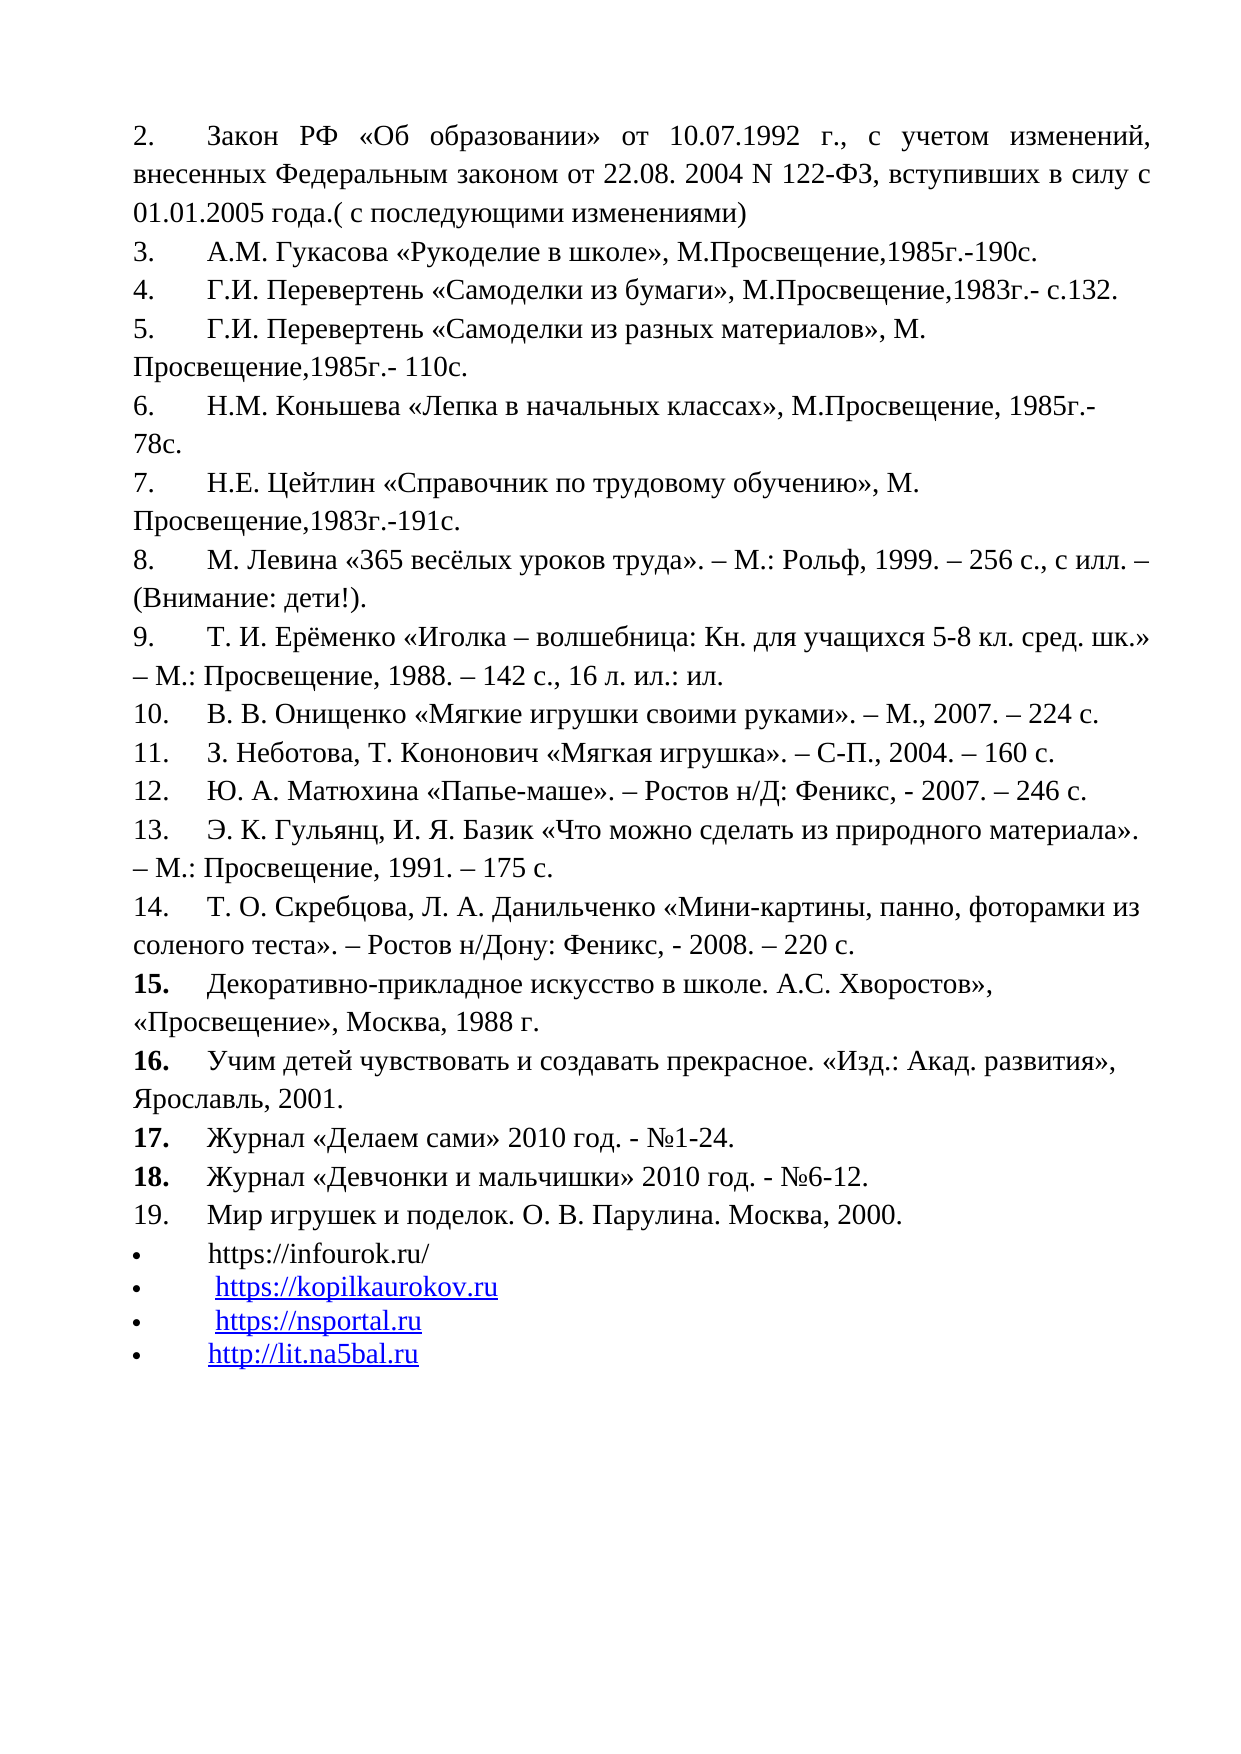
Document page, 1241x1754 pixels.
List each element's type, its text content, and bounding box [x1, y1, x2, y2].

list https://nsportal.ru [133, 1303, 1152, 1336]
list Журнал «Девчонки и мальчишки» 2010 год. - №6-12. [133, 1159, 1152, 1192]
list А.М. Гукасова «Рукоделие в школе», М.Просвещение,1985г.-190с. [133, 234, 1152, 267]
list Учим детей чувствовать и создавать прекрасное. «Изд.: Акад. развития», Ярославль, 2001. [133, 1043, 1152, 1115]
list Декоративно-прикладное искусство в школе. А.С. Хворостов», «Просвещение», Москва, 1988 г. [133, 966, 1152, 1038]
list В. В. Онищенко «Мягкие игрушки своими руками». – М., 2007. – 224 с. [133, 696, 1152, 730]
list Журнал «Делаем сами» 2010 год. - №1-24. [133, 1120, 1152, 1154]
list М. Левина «365 весёлых уроков труда». – М.: Рольф, 1999. – 256 с., с илл. – (Внимание: дети!). [133, 542, 1152, 614]
list https://infourok.ru/ [133, 1236, 1152, 1269]
list Т. О. Скребцова, Л. А. Данильченко «Мини-картины, панно, фоторамки из соленого теста». – Ростов н/Дону: Феникс, - 2008. – 220 с. [133, 889, 1152, 961]
list http://lit.na5bal.ru [133, 1336, 1152, 1370]
list Закон РФ «Об образовании» от 10.07.1992 г., с учетом изменений, внесенных Федеральным законом от 22.08. 2004 N 122-ФЗ, вступивших в силу с 01.01.2005 года.( с последующими изменениями) [133, 118, 1152, 229]
list Мир игрушек и поделок. О. В. Парулина. Москва, 2000. [133, 1197, 1152, 1231]
list Г.И. Перевертень «Самоделки из разных материалов», М. Просвещение,1985г.- 110с. [133, 311, 1152, 383]
list https://kopilkaurokov.ru [133, 1269, 1152, 1303]
list Н.Е. Цейтлин «Справочник по трудовому обучению», М. Просвещение,1983г.-191с. [133, 465, 1152, 537]
list Н.М. Коньшева «Лепка в начальных классах», М.Просвещение, 1985г.- 78с. [133, 388, 1152, 460]
list Ю. А. Матюхина «Папье-маше». – Ростов н/Д: Феникс, - 2007. – 246 с. [133, 773, 1152, 807]
list Т. И. Ерёменко «Иголка – волшебница: Кн. для учащихся 5-8 кл. сред. шк.» – М.: Просвещение, 1988. – 142 с., 16 л. ил.: ил. [133, 619, 1152, 691]
list З. Неботова, Т. Кононович «Мягкая игрушка». – С-П., 2004. – 160 с. [133, 735, 1152, 768]
list Э. К. Гульянц, И. Я. Базик «Что можно сделать из природного материала». – М.: Просвещение, 1991. – 175 с. [133, 812, 1152, 884]
list Г.И. Перевертень «Самоделки из бумаги», М.Просвещение,1983г.- с.132. [133, 272, 1152, 306]
